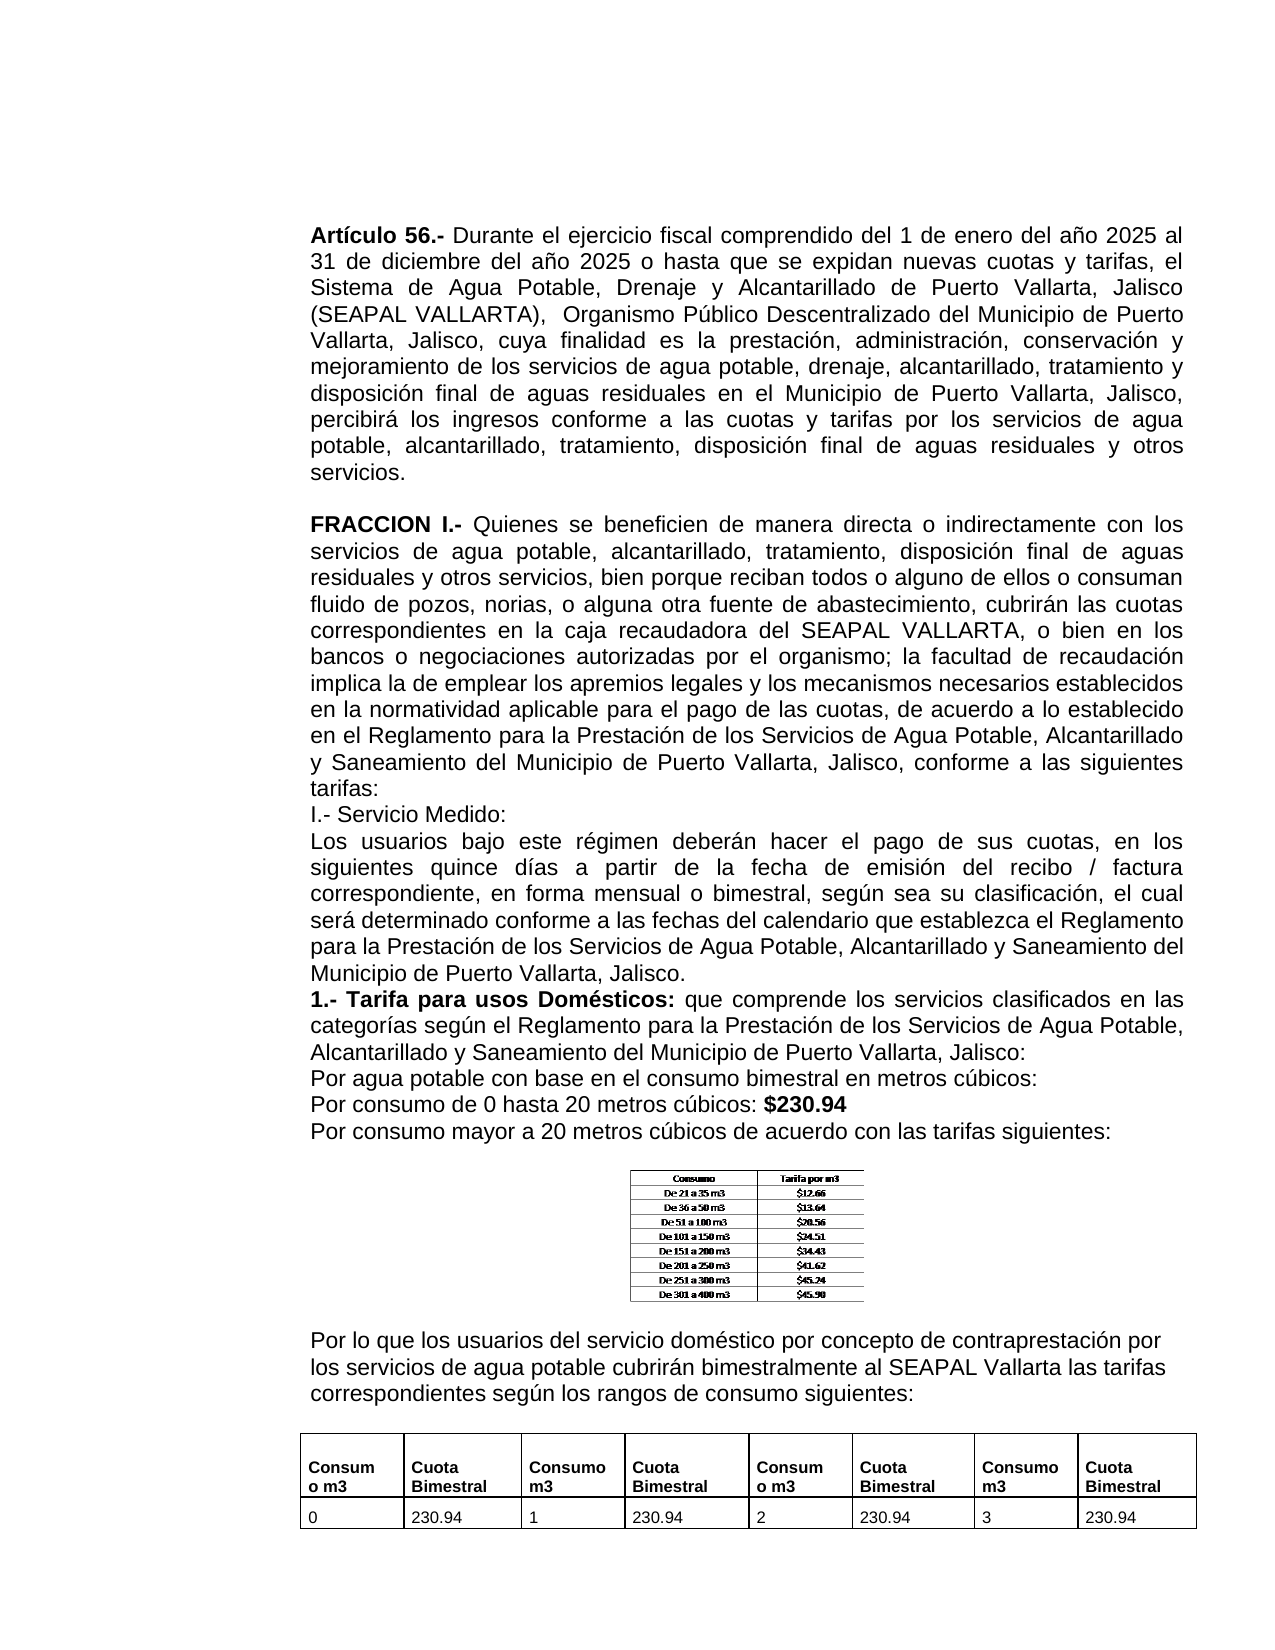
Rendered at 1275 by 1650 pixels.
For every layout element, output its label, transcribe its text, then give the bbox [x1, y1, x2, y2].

picture [630, 1170, 864, 1302]
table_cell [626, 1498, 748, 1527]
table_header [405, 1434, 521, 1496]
text Artículo 56.- Durante el ejercicio fiscal comprendido del 1 de enero del año 2025 al 31 de diciembre del año 2025 o hasta que se expidan nuevas cuotas y tarifas, el Sistema de Agua Potable, Drenaje y Alcantarillado de Puerto Vallarta, Jalisco (SEAPAL VALLARTA), Organismo Público Descentralizado del Municipio de Puerto Vallarta, Jalisco, cuya finalidad es la prestación, administración, conservación y mejoramiento de los servicios de agua potable, drenaje, alcantarillado, tratamiento y disposición final de aguas residuales en el Municipio de Puerto Vallarta, Jalisco, percibirá los ingresos conforme a las cuotas y tarifas por los servicios de agua potable, alcantarillado, tratamiento, disposición final de aguas residuales y otros servicios. [310, 222, 1184, 485]
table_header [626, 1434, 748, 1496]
text I.- Servicio Medido: [310, 801, 1184, 828]
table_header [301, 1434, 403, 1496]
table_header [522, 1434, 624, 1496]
text Por agua potable con base en el consumo bimestral en metros cúbicos: [310, 1065, 1184, 1091]
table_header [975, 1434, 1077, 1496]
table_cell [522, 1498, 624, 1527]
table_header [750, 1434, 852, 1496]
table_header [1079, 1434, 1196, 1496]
text Por consumo mayor a 20 metros cúbicos de acuerdo con las tarifas siguientes: [310, 1118, 1184, 1144]
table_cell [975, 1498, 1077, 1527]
text Por lo que los usuarios del servicio doméstico por concepto de contraprestación por los servicios de agua potable cubrirán bimestralmente al SEAPAL Vallarta las tarifas correspondientes según los rangos de consumo siguientes: [310, 1327, 1184, 1407]
text Por consumo de 0 hasta 20 metros cúbicos: $230.94 [310, 1091, 1184, 1118]
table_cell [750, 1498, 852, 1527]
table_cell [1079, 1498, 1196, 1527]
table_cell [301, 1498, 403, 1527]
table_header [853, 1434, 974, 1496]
text 1.- Tarifa para usos Domésticos: que comprende los servicios clasificados en las categorías según el Reglamento para la Prestación de los Servicios de Agua Potable, Alcantarillado y Saneamiento del Municipio de Puerto Vallarta, Jalisco: [310, 986, 1184, 1065]
text Los usuarios bajo este régimen deberán hacer el pago de sus cuotas, en los siguientes quince días a partir de la fecha de emisión del recibo / factura correspondiente, en forma mensual o bimestral, según sea su clasificación, el cual será determinado conforme a las fechas del calendario que establezca el Reglamento para la Prestación de los Servicios de Agua Potable, Alcantarillado y Saneamiento del Municipio de Puerto Vallarta, Jalisco. [310, 828, 1184, 986]
text FRACCION I.- Quienes se beneficien de manera directa o indirectamente con los servicios de agua potable, alcantarillado, tratamiento, disposición final de aguas residuales y otros servicios, bien porque reciban todos o alguno de ellos o consuman fluido de pozos, norias, o alguna otra fuente de abastecimiento, cubrirán las cuotas correspondientes en la caja recaudadora del SEAPAL VALLARTA, o bien en los bancos o negociaciones autorizadas por el organismo; la facultad de recaudación implica la de emplear los apremios legales y los mecanismos necesarios establecidos en la normatividad aplicable para el pago de las cuotas, de acuerdo a lo establecido en el Reglamento para la Prestación de los Servicios de Agua Potable, Alcantarillado y Saneamiento del Municipio de Puerto Vallarta, Jalisco, conforme a las siguientes tarifas: [310, 511, 1184, 801]
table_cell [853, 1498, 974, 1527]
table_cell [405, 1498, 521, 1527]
